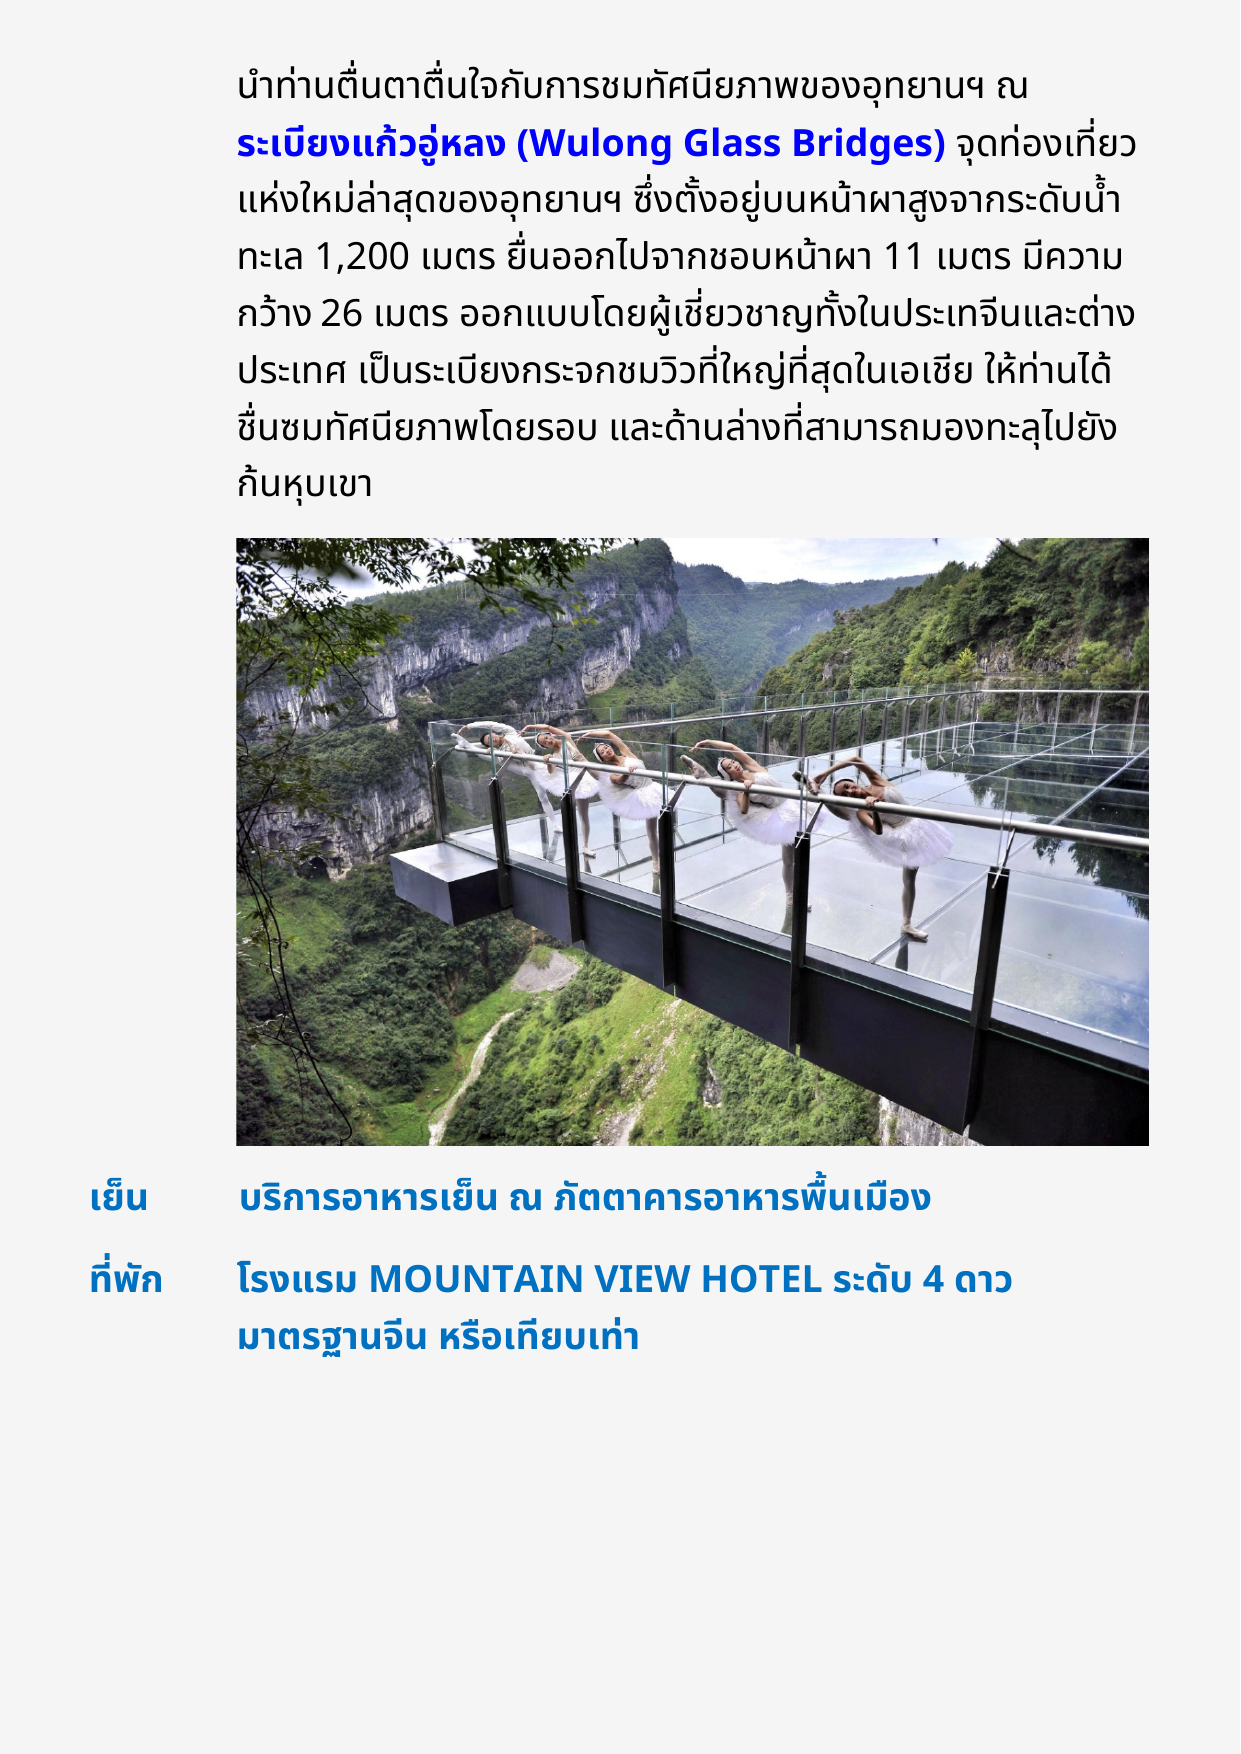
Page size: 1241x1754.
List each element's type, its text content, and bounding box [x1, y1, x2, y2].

text ที่พัก โรงแรม MOUNTAIN VIEW HOTEL ระดับ 4 ดาวมาตรฐานจีน หรือเทียบเท่า [89, 1252, 1152, 1366]
text นำท่านตื่นตาตื่นใจกับการชมทัศนียภาพของอุทยานฯ ณ ระเบียงแก้วอู่หลง (Wulong Glass Bridges) จุดท่องเที่ยวแห่งใหม่ล่าสุดของอุทยานฯ ซึ่งตั้งอยู่บนหน้าผาสูงจากระดับน้ำทะเล 1,200 เมตร ยื่นออกไปจากชอบหน้าผา 11 เมตร มีความกว้าง26 เมตร ออกแบบโดยผู้เชี่ยวชาญทั้งในประเทจีนและต่างประเทศ เป็นระเบียงกระจกชมวิวที่ใหญ่ที่สุดในเอเชีย ให้ท่านได้ชื่นซมทัศนียภาพโดยรอบ และด้านล่างที่สามารถมองทะลุไปยังก้นหุบเขา [89, 59, 1152, 513]
picture [236, 538, 1149, 1146]
text เย็น บริการอาหารเย็น ณ ภัตตาคารอาหารพื้นเมือง [89, 1171, 1152, 1227]
